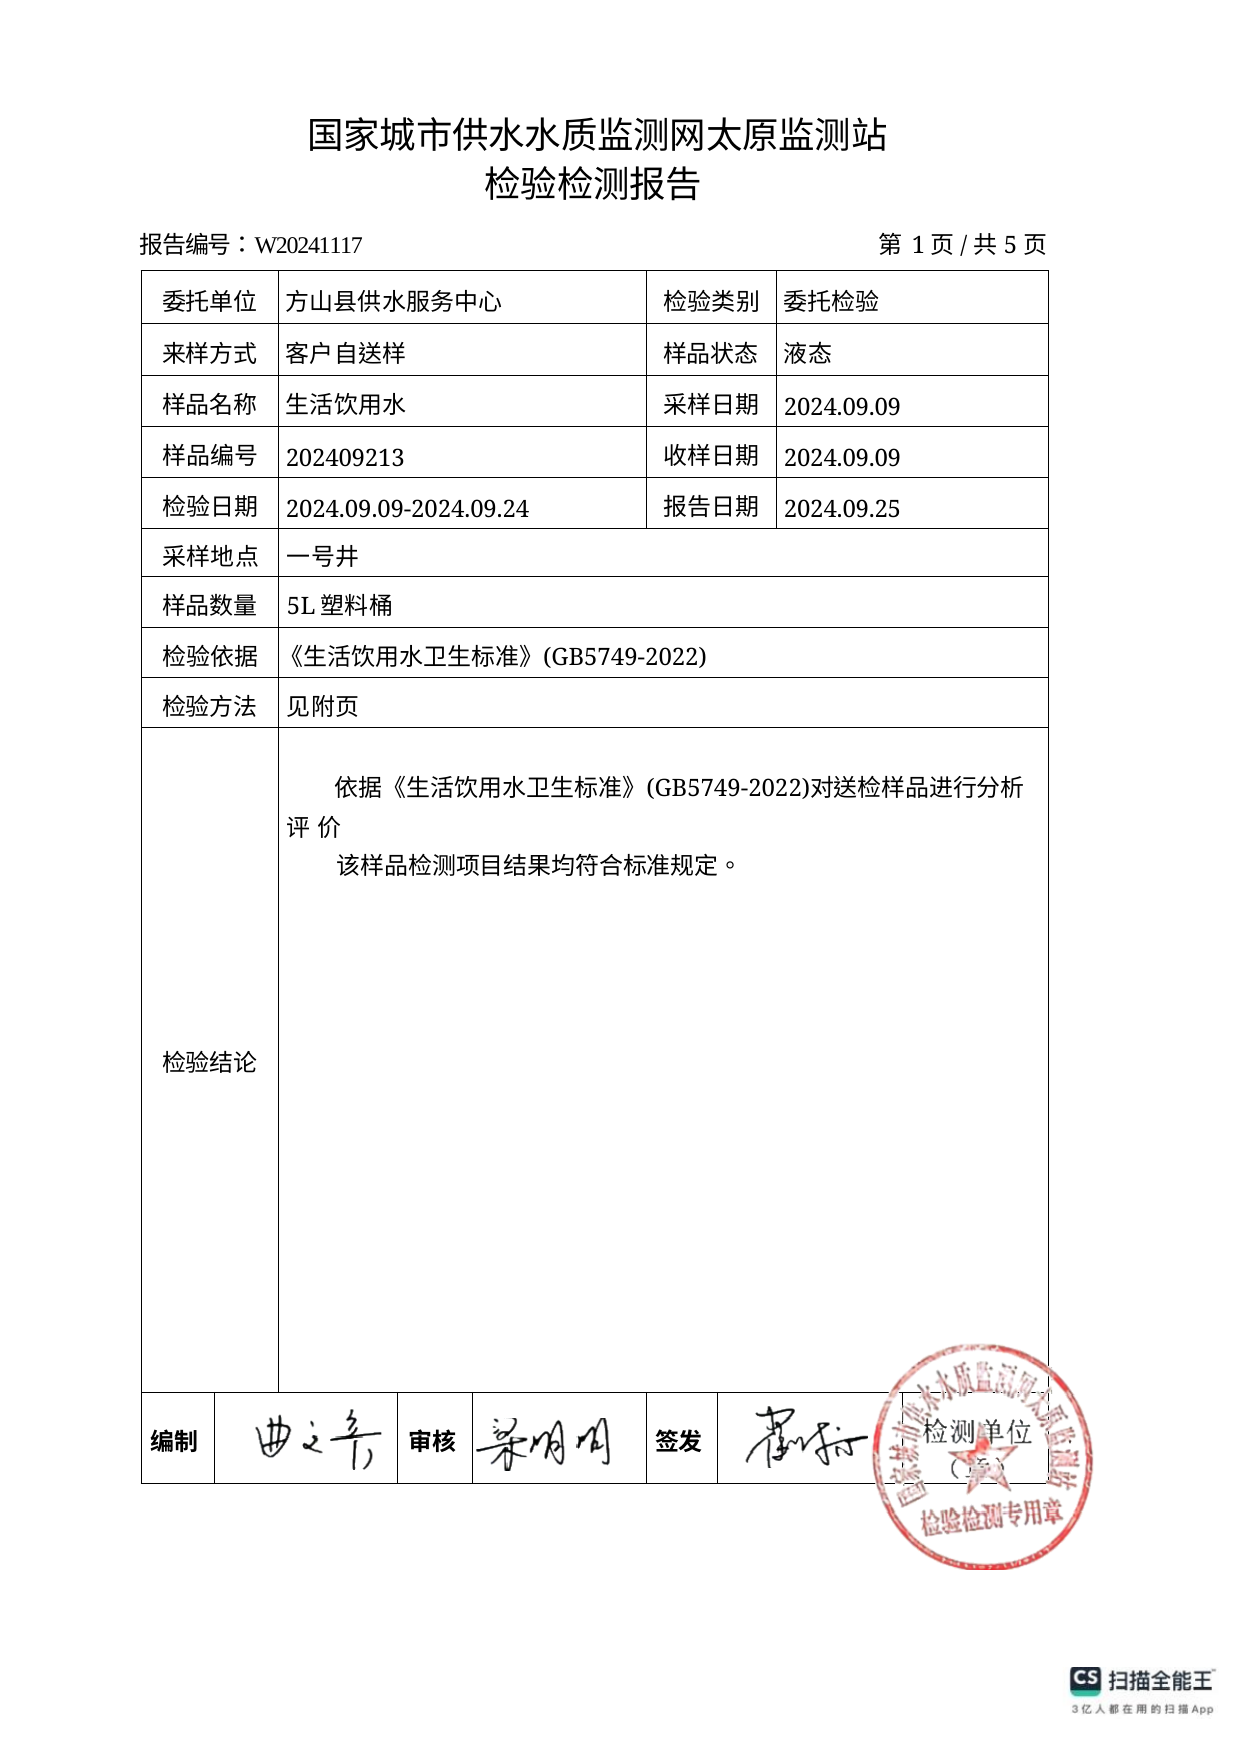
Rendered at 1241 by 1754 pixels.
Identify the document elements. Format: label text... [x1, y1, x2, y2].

table_cell [473, 1393, 646, 1483]
table_cell 样品名称 [142, 376, 278, 426]
table_cell 报告日期 [647, 478, 776, 528]
table_cell 《生活饮用水卫生标准》(GB5749-2022) [279, 628, 1048, 677]
table_cell 审核 [398, 1393, 472, 1483]
table_cell 见附页 [279, 678, 1048, 727]
table_cell [718, 1393, 869, 1483]
picture [250, 1404, 382, 1470]
table_cell 生活饮用水 [279, 376, 646, 426]
table_cell 检验依据 [142, 628, 278, 677]
table_cell 一号井 [279, 529, 1048, 576]
table_cell 采样地点 [142, 529, 278, 576]
table_cell 客户自送样 [279, 324, 646, 375]
table_cell 202409213 [279, 427, 646, 477]
table_cell 检验方法 [142, 678, 278, 727]
table_cell 来样方式 [142, 324, 278, 375]
table_cell 检验日期 [142, 478, 278, 528]
table_header 方山县供水服务中心 [279, 271, 646, 323]
picture [1062, 1667, 1219, 1719]
table_cell 2024.09.09-2024.09.24 [279, 478, 646, 528]
table_cell 收样日期 [647, 427, 776, 477]
picture [472, 1418, 612, 1471]
table_cell 2024.09.25 [777, 478, 1048, 528]
table_header 委托单位 [142, 271, 278, 323]
table_cell 依据《生活饮用水卫生标准》(GB5749-2022)对送检样品进行分析评 价 该样品检测项目结果均符合标准规定。 [279, 728, 1048, 1392]
table_cell [215, 1393, 397, 1483]
table_cell 液态 [777, 324, 1048, 375]
table_cell 编制 [142, 1393, 214, 1483]
table_cell 采样日期 [647, 376, 776, 426]
text 国家城市供水水质监测网太原监测站 检验检测报告 [307, 110, 889, 208]
table_cell 检验结论 [142, 728, 278, 1392]
table_cell 样品编号 [142, 427, 278, 477]
table_cell 签发 [647, 1393, 717, 1483]
table_cell 5L塑料桶 [279, 577, 1048, 627]
text 报告编号：W20241117 第 1 页 / 共 5 页 [139, 229, 1219, 259]
table_cell 样品数量 [142, 577, 278, 627]
table_cell 2024.09.09 [777, 376, 1048, 426]
table_cell 样品状态 [647, 324, 776, 375]
picture [869, 1336, 1095, 1570]
table_cell 2024.09.09 [777, 427, 1048, 477]
picture [742, 1401, 868, 1468]
table_header 委托检验 [777, 271, 1048, 323]
table_header 检验类别 [647, 271, 776, 323]
